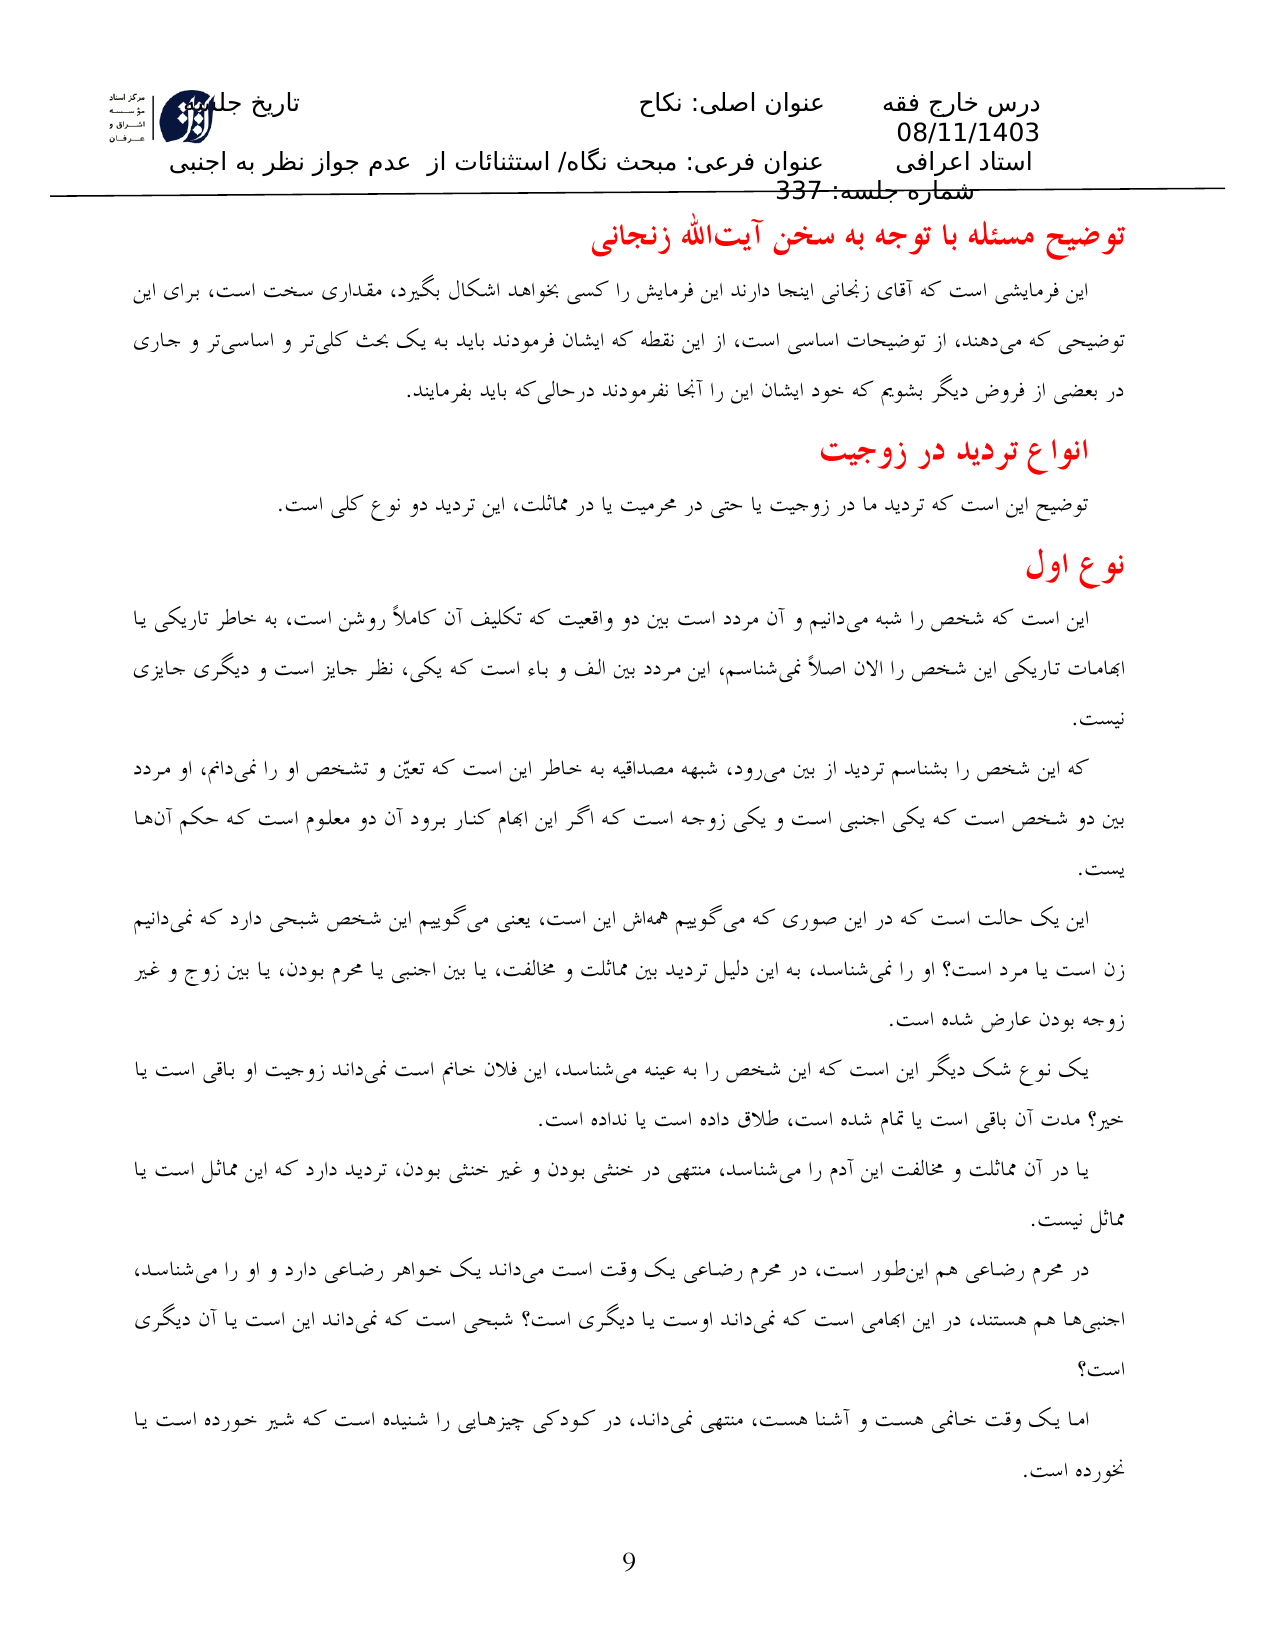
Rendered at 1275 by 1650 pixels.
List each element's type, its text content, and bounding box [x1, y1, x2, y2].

text اما یک وقت خانمی هست و آشنا هست، منتهی نمی‌داند، در کودکی چیزهایی را شنیده است که شیر خورده است یا نخورده است. [133, 1399, 1125, 1493]
subtitle توضیح مسئله با توجه به سخن آیت‌الله زنجانی [133, 205, 1125, 269]
text این فرمایشی است که آقای زنجانی اینجا دارند این فرمایش را کسی بخواهد اشکال بگیرد، مقداری سخت است، برای این توضیحی که می‌دهند، از توضیحات اساسی است، از این نقطه که ایشان فرمودند باید به یک بحث کلی‌تر و اساسی‌تر و جاری در بعضی از فروض دیگر بشویم که خود ایشان این را آنجا نفرمودند درحالی‌که باید بفرمایند. [133, 269, 1125, 413]
text توضیح این است که تردید ما در زوجیت یا حتی در محرمیت یا در مماثلت، این تردید دو نوع کلی است. [133, 483, 1125, 527]
text یک نوع شک دیگر این است که این شخص را به عینه می‌شناسد، این فلان خانم است نمی‌داند زوجیت او باقی است یا خیر؟ مدت آن باقی است یا تمام شده است، طلاق داده است یا نداده است. [133, 1048, 1125, 1142]
text در محرم رضاعی هم این‌طور است، در محرم رضاعی یک وقت است می‌داند یک خواهر رضاعی دارد و او را می‌شناسد، اجنبی‌ها هم هستند، در این ابهامی است که نمی‌داند اوست یا دیگری است؟ شبحی است که نمی‌داند این است یا آن دیگری است؟ [133, 1249, 1125, 1392]
text این است که شخص را شبه می‌دانیم و آن مردد است بین دو واقعیت که تکلیف آن کاملاً روشن است، به خاطر تاریکی یا ابهامات تاریکی این شخص را الان اصلاً نمی‌شناسم، این مردد بین الف و باء است که یکی، نظر جایز است و دیگری جایزی نیست. [133, 597, 1125, 741]
text این یک حالت است که در این صوری که می‌گوییم همه‌اش این است، یعنی می‌گوییم این شخص شبحی دارد که نمی‌دانیم زن است یا مرد است؟ او را نمی‌شناسد، به این دلیل تردید بین مماثلت و مخالفت، یا بین اجنبی یا محرم بودن، یا بین زوج و غیر زوجه بودن عارض شده است. [133, 898, 1125, 1042]
subtitle انواع تردید در زوجیت [133, 419, 1125, 483]
text یا در آن مماثلت و مخالفت این آدم را می‌شناسد، منتهی در خنثی بودن و غیر خنثی بودن، تردید دارد که این مماثل است یا مماثل نیست. [133, 1148, 1125, 1242]
picture [102, 86, 215, 146]
subtitle نوع اول [133, 533, 1125, 597]
text که این شخص را بشناسم تردید از بین می‌رود، شبهه مصداقیه به خاطر این است که تعیّن و تشخص او را نمی‌دانم، او مردد بین دو شخص است که یکی اجنبی است و یکی زوجه است که اگر این ابهام کنار برود آن دو معلوم است که حکم آن‌ها یست. [133, 748, 1125, 891]
